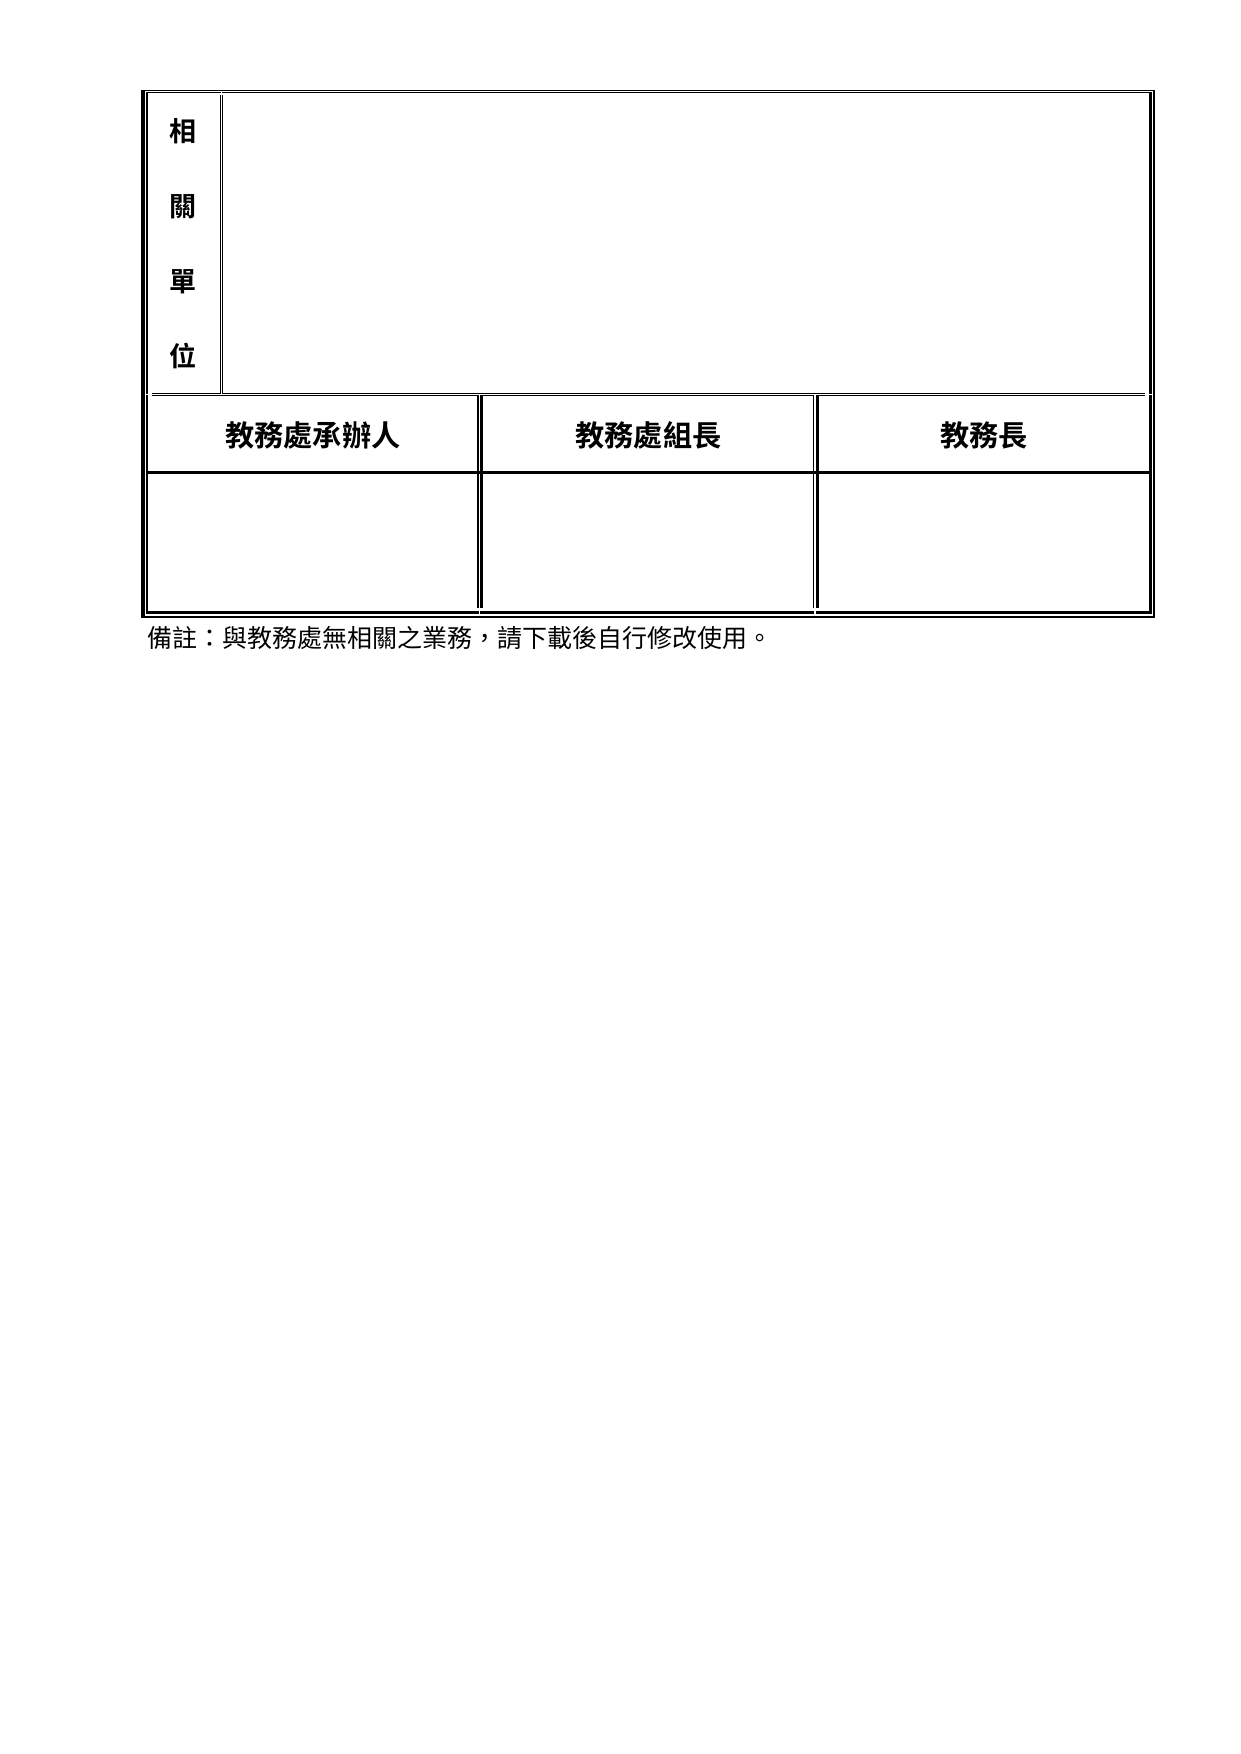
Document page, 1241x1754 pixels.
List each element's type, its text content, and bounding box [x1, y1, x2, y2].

table_cell [148, 474, 480, 611]
table_cell [816, 474, 1149, 611]
table_cell 教務長 [819, 393, 1151, 471]
table_cell [480, 474, 816, 611]
table_cell 教務處組長 [483, 396, 813, 471]
table_cell 相 關 單 位 [148, 93, 221, 393]
table_cell 教務處承辦人 [148, 393, 478, 471]
table_cell [221, 93, 1149, 393]
text 備註：與教務處無相關之業務，請下載後自行修改使用。 [148, 617, 1165, 655]
